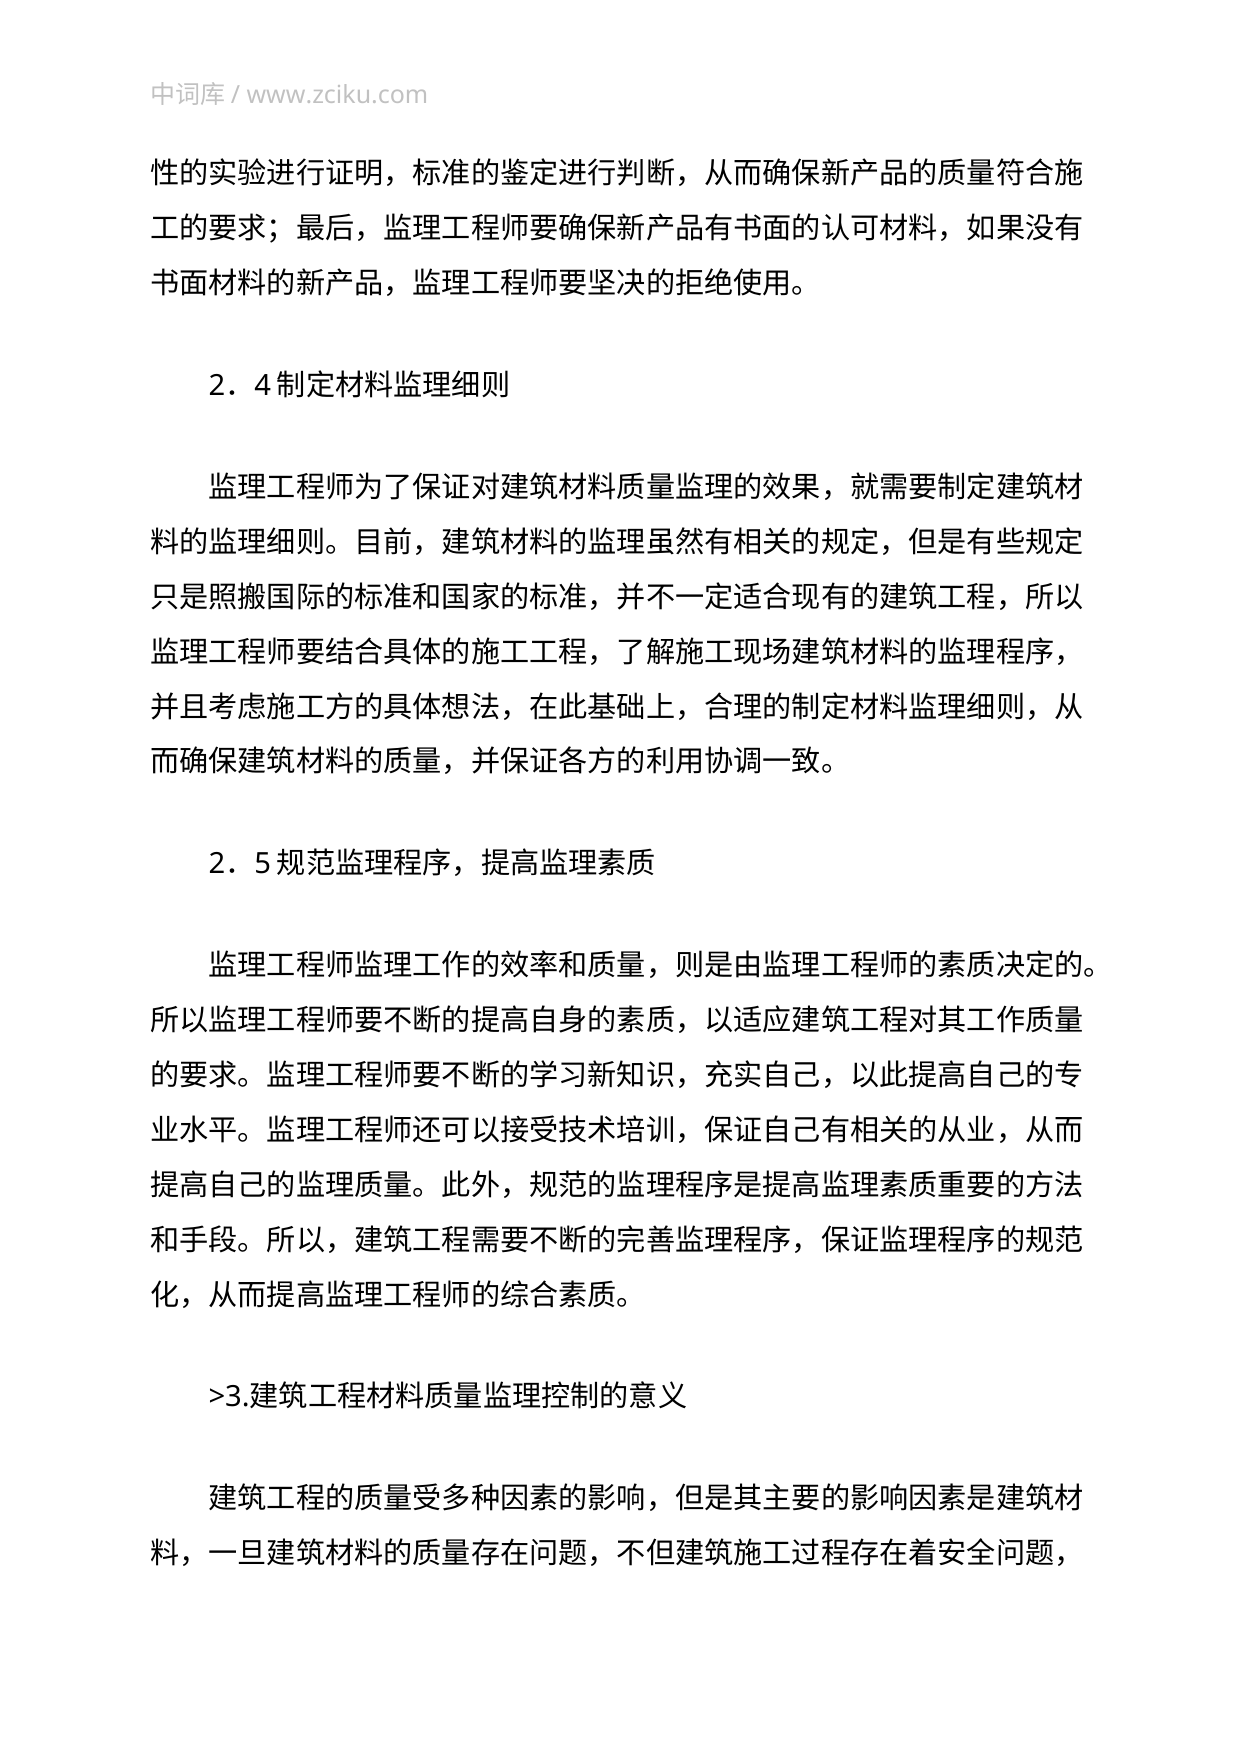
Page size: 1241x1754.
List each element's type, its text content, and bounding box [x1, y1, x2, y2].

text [150, 150, 1090, 302]
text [150, 1475, 1090, 1572]
text 监理工程师监理工作的效率和质量，则是由监理工程师的素质决定的。所以监理工程师要不断的提高自身的素质，以适应建筑工程对其工作质量的要求。监理工程师要不断的学习新知识，充实自己，以此提高自己的专业水平。监理工程师还可以接受技术培训，保证自己有相关的从业，从而提高自己的监理质量。此外，规范的监理程序是提高监理素质重要的方法和手段。所以，建筑工程需要不断的完善监理程序，保证监理程序的规范化，从而提高监理工程师的综合素质。 [150, 942, 1090, 1313]
text >3.建筑工程材料质量监理控制的意义 [150, 1373, 1090, 1415]
text 2．4制定材料监理细则 [150, 362, 1090, 404]
text 监理工程师为了保证对建筑材料质量监理的效果，就需要制定建筑材料的监理细则。目前，建筑材料的监理虽然有相关的规定，但是有些规定只是照搬国际的标准和国家的标准，并不一定适合现有的建筑工程，所以监理工程师要结合具体的施工工程，了解施工现场建筑材料的监理程序，并且考虑施工方的具体想法，在此基础上，合理的制定材料监理细则，从而确保建筑材料的质量，并保证各方的利用协调一致。 [150, 463, 1090, 780]
text 2．5规范监理程序，提高监理素质 [150, 840, 1090, 882]
